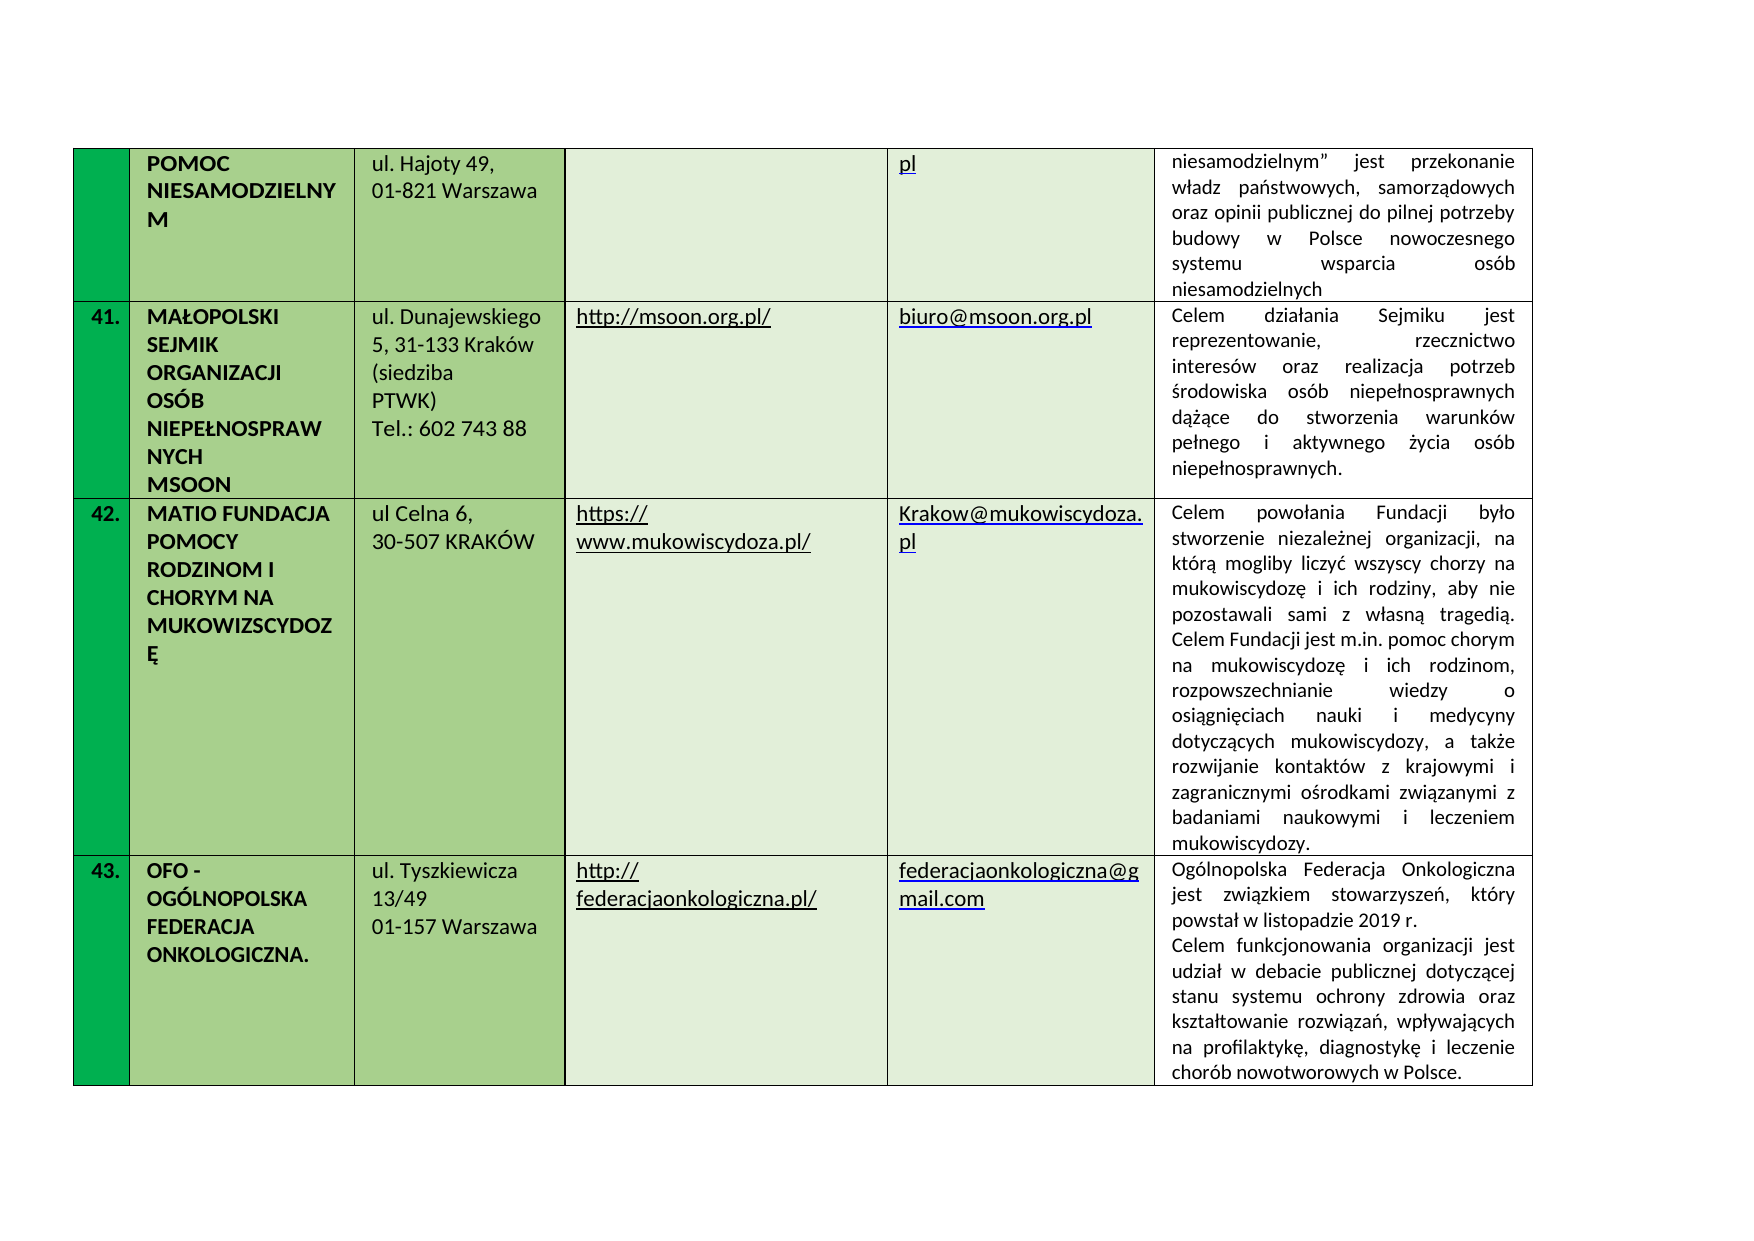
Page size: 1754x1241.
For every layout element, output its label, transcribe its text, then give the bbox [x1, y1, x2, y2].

table_cell https://www.mukowiscydoza.pl/ [566, 499, 887, 855]
table_cell [74, 499, 129, 855]
table_cell federacjaonkologiczna@gmail.com [888, 856, 1154, 1085]
table_cell Ogólnopolska Federacja Onkologiczna jest związkiem stowarzyszeń, który powstał w listopadzie 2019 r. Celem funkcjonowania organizacji jest udział w debacie publicznej dotyczącej stanu systemu ochrony zdrowia oraz kształtowanie rozwiązań, wpływających na profilaktykę, diagnostykę i leczenie chorób nowotworowych w Polsce. [1155, 856, 1532, 1085]
table_cell ul. Dunajewskiego 5, 31-133 Kraków (siedziba PTWK) Tel.: 602 743 88 [355, 302, 564, 498]
table_cell MATIO FUNDACJA POMOCY RODZINOM I CHORYM NA MUKOWIZSCYDOZĘ [130, 499, 354, 855]
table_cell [355, 149, 564, 301]
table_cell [566, 149, 887, 301]
table_cell biuro@msoon.org.pl [888, 302, 1154, 498]
table_cell http://federacjaonkologiczna.pl/ [566, 856, 887, 1085]
table_cell MAŁOPOLSKI SEJMIK ORGANIZACJI OSÓB NIEPEŁNOSPRAWNYCH MSOON [130, 302, 354, 498]
table_cell Krakow@mukowiscydoza.pl [888, 499, 1154, 855]
table_cell Celem powołania Fundacji było stworzenie niezależnej organizacji, na którą mogliby liczyć wszyscy chorzy na mukowiscydozę i ich rodziny, aby nie pozostawali sami z własną tragedią. Celem Fundacji jest m.in. pomoc chorym na mukowiscydozę i ich rodzinom, rozpowszechnianie wiedzy o osiągnięciach nauki i medycyny dotyczących mukowiscydozy, a także rozwijanie kontaktów z krajowymi i zagranicznymi ośrodkami związanymi z badaniami naukowymi i leczeniem mukowiscydozy. [1155, 499, 1532, 855]
table_cell [74, 302, 129, 498]
table_cell [74, 149, 129, 301]
table_cell Celem działania Sejmiku jest reprezentowanie, rzecznictwo interesów oraz realizacja potrzeb środowiska osób niepełnosprawnych dążące do stworzenia warunków pełnego i aktywnego życia osób niepełnosprawnych. [1155, 302, 1532, 498]
table_cell ul. Tyszkiewicza 13/49 01-157 Warszawa [355, 856, 564, 1085]
table_cell [74, 856, 129, 1085]
table_cell OFO - OGÓLNOPOLSKA FEDERACJA ONKOLOGICZNA. [130, 856, 354, 1085]
table_cell ul Celna 6, 30-507 KRAKÓW [355, 499, 564, 855]
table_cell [130, 149, 354, 301]
table_cell http://msoon.org.pl/ [566, 302, 887, 498]
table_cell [888, 149, 1154, 301]
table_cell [1155, 149, 1532, 301]
